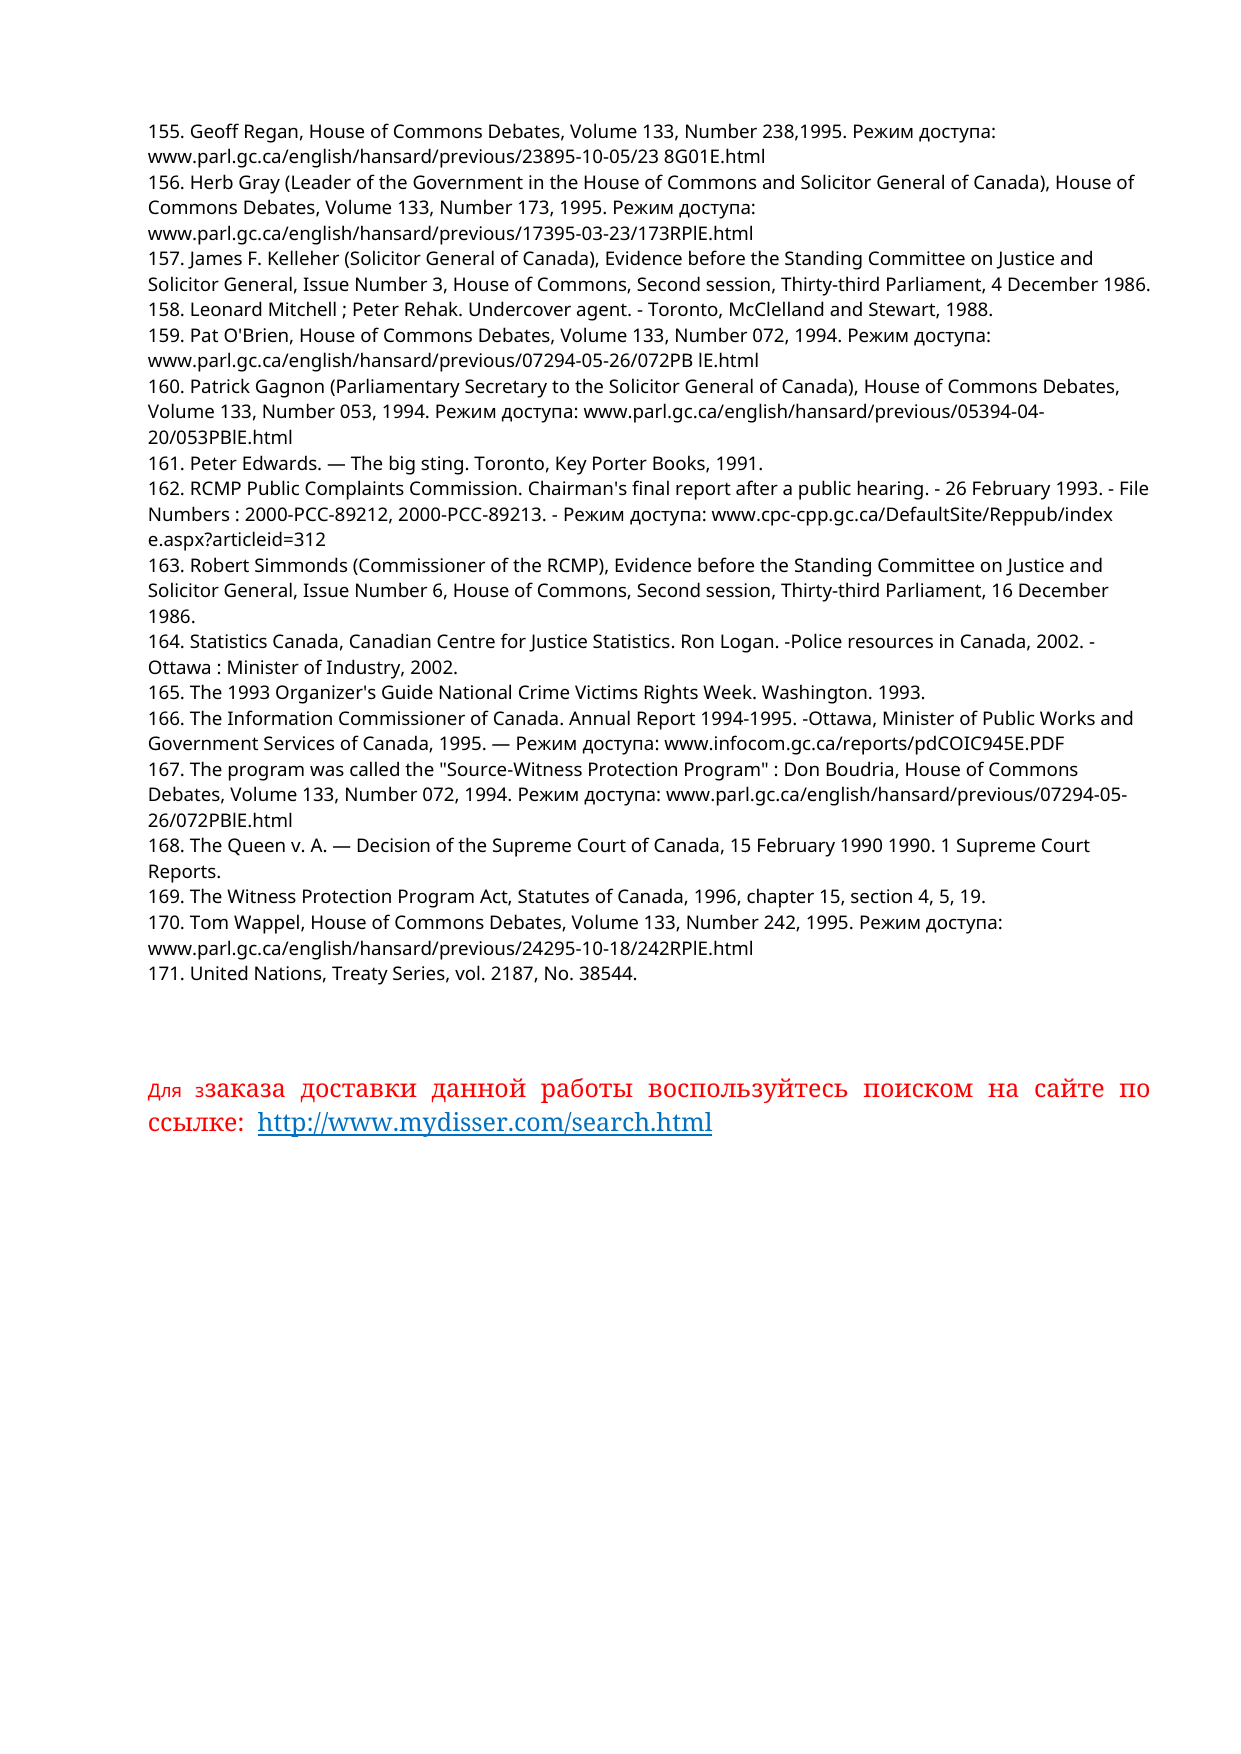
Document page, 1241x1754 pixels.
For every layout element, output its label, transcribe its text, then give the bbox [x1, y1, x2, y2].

text Для ззаказа доставки данной работы воспользуйтесь поиском на сайте по ссылке: http://www.mydisser.com/search.html [148, 1071, 1152, 1139]
